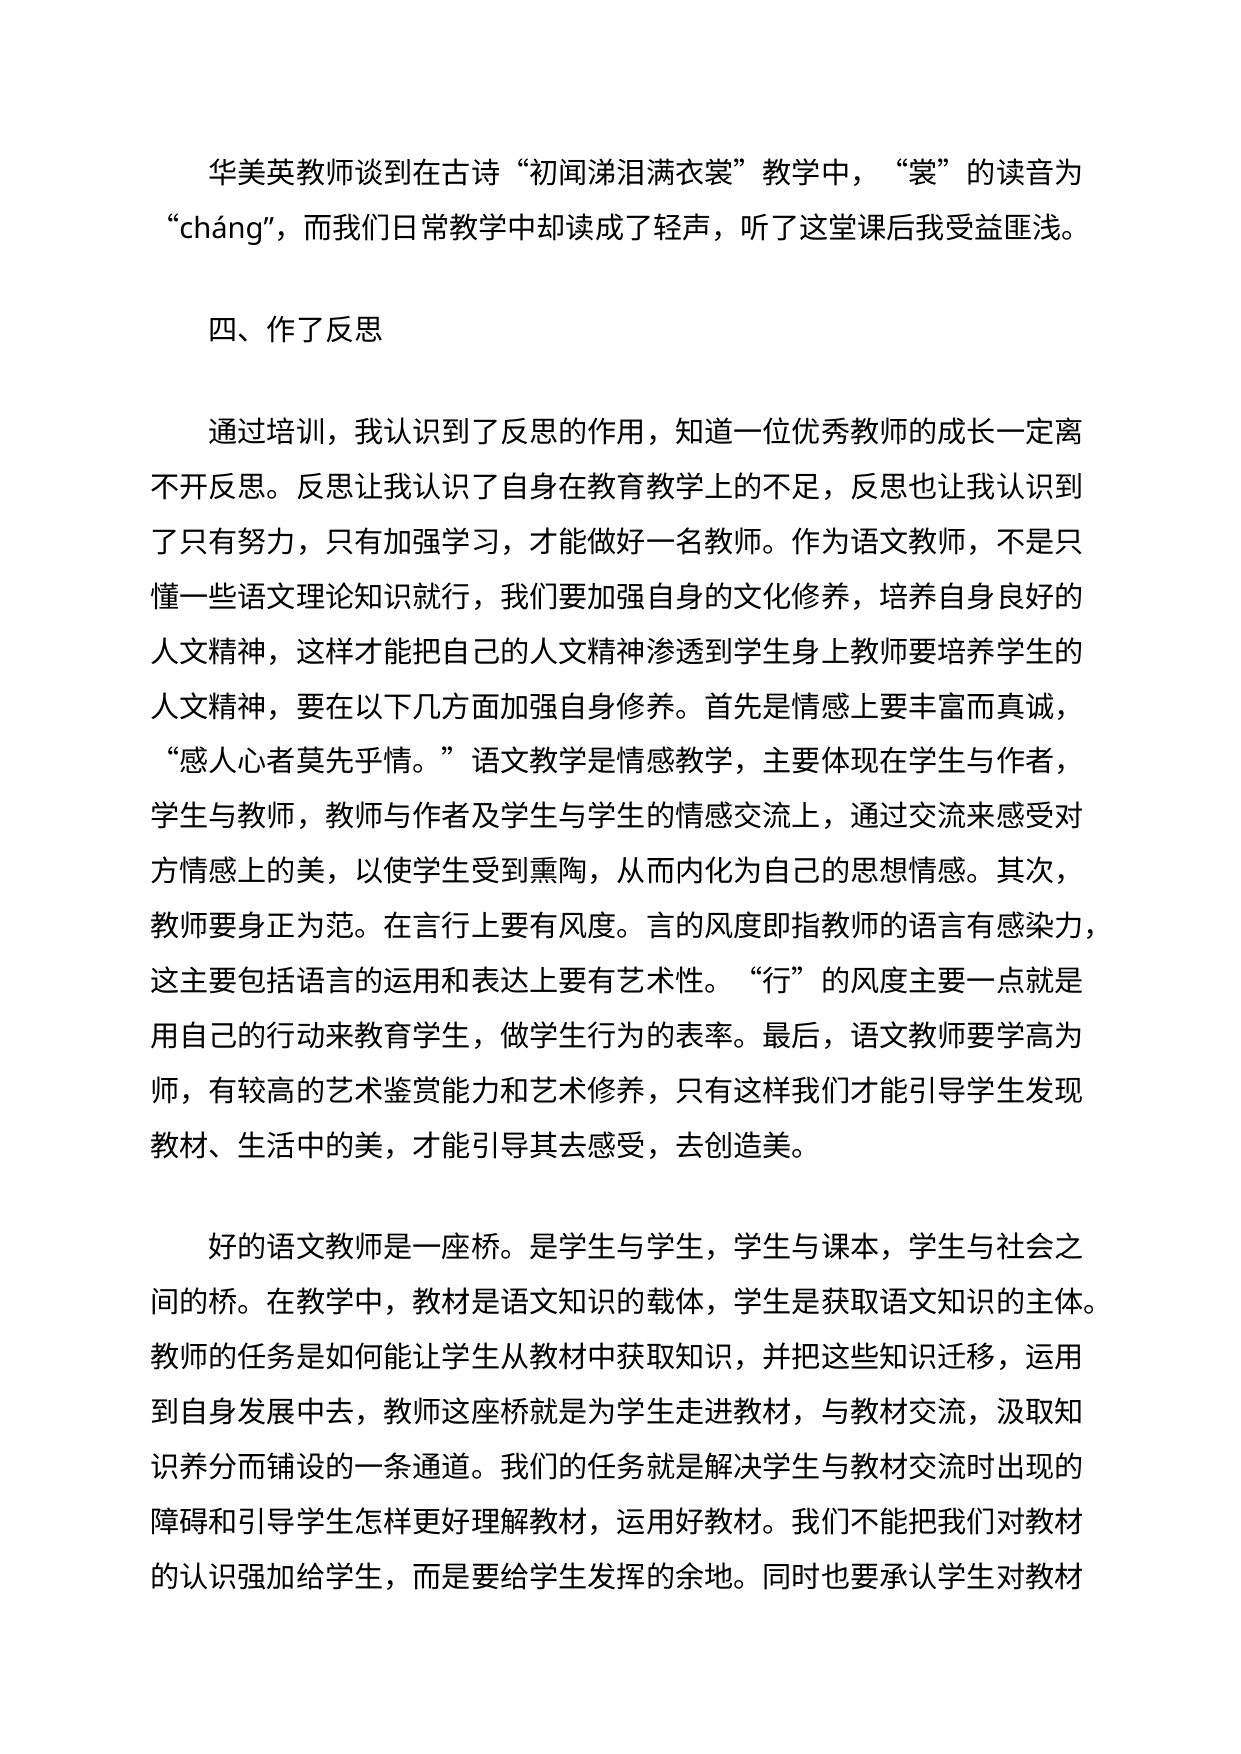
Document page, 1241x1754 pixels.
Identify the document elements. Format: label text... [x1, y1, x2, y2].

text 华美英教师谈到在古诗“初闻涕泪满衣裳”教学中，“裳”的读音为“cháng”，而我们日常教学中却读成了轻声，听了这堂课后我受益匪浅。 [150, 150, 1090, 247]
text 四、作了反思 [150, 307, 1090, 349]
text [150, 1224, 1090, 1596]
text 通过培训，我认识到了反思的作用，知道一位优秀教师的成长一定离不开反思。反思让我认识了自身在教育教学上的不足，反思也让我认识到了只有努力，只有加强学习，才能做好一名教师。作为语文教师，不是只懂一些语文理论知识就行，我们要加强自身的文化修养，培养自身良好的人文精神，这样才能把自己的人文精神渗透到学生身上教师要培养学生的人文精神，要在以下几方面加强自身修养。首先是情感上要丰富而真诚，“感人心者莫先乎情。”语文教学是情感教学，主要体现在学生与作者，学生与教师，教师与作者及学生与学生的情感交流上，通过交流来感受对方情感上的美，以使学生受到熏陶，从而内化为自己的思想情感。其次，教师要身正为范。在言行上要有风度。言的风度即指教师的语言有感染力，这主要包括语言的运用和表达上要有艺术性。“行”的风度主要一点就是用自己的行动来教育学生，做学生行为的表率。最后，语文教师要学高为师，有较高的艺术鉴赏能力和艺术修养，只有这样我们才能引导学生发现教材、生活中的美，才能引导其去感受，去创造美。 [150, 409, 1090, 1164]
